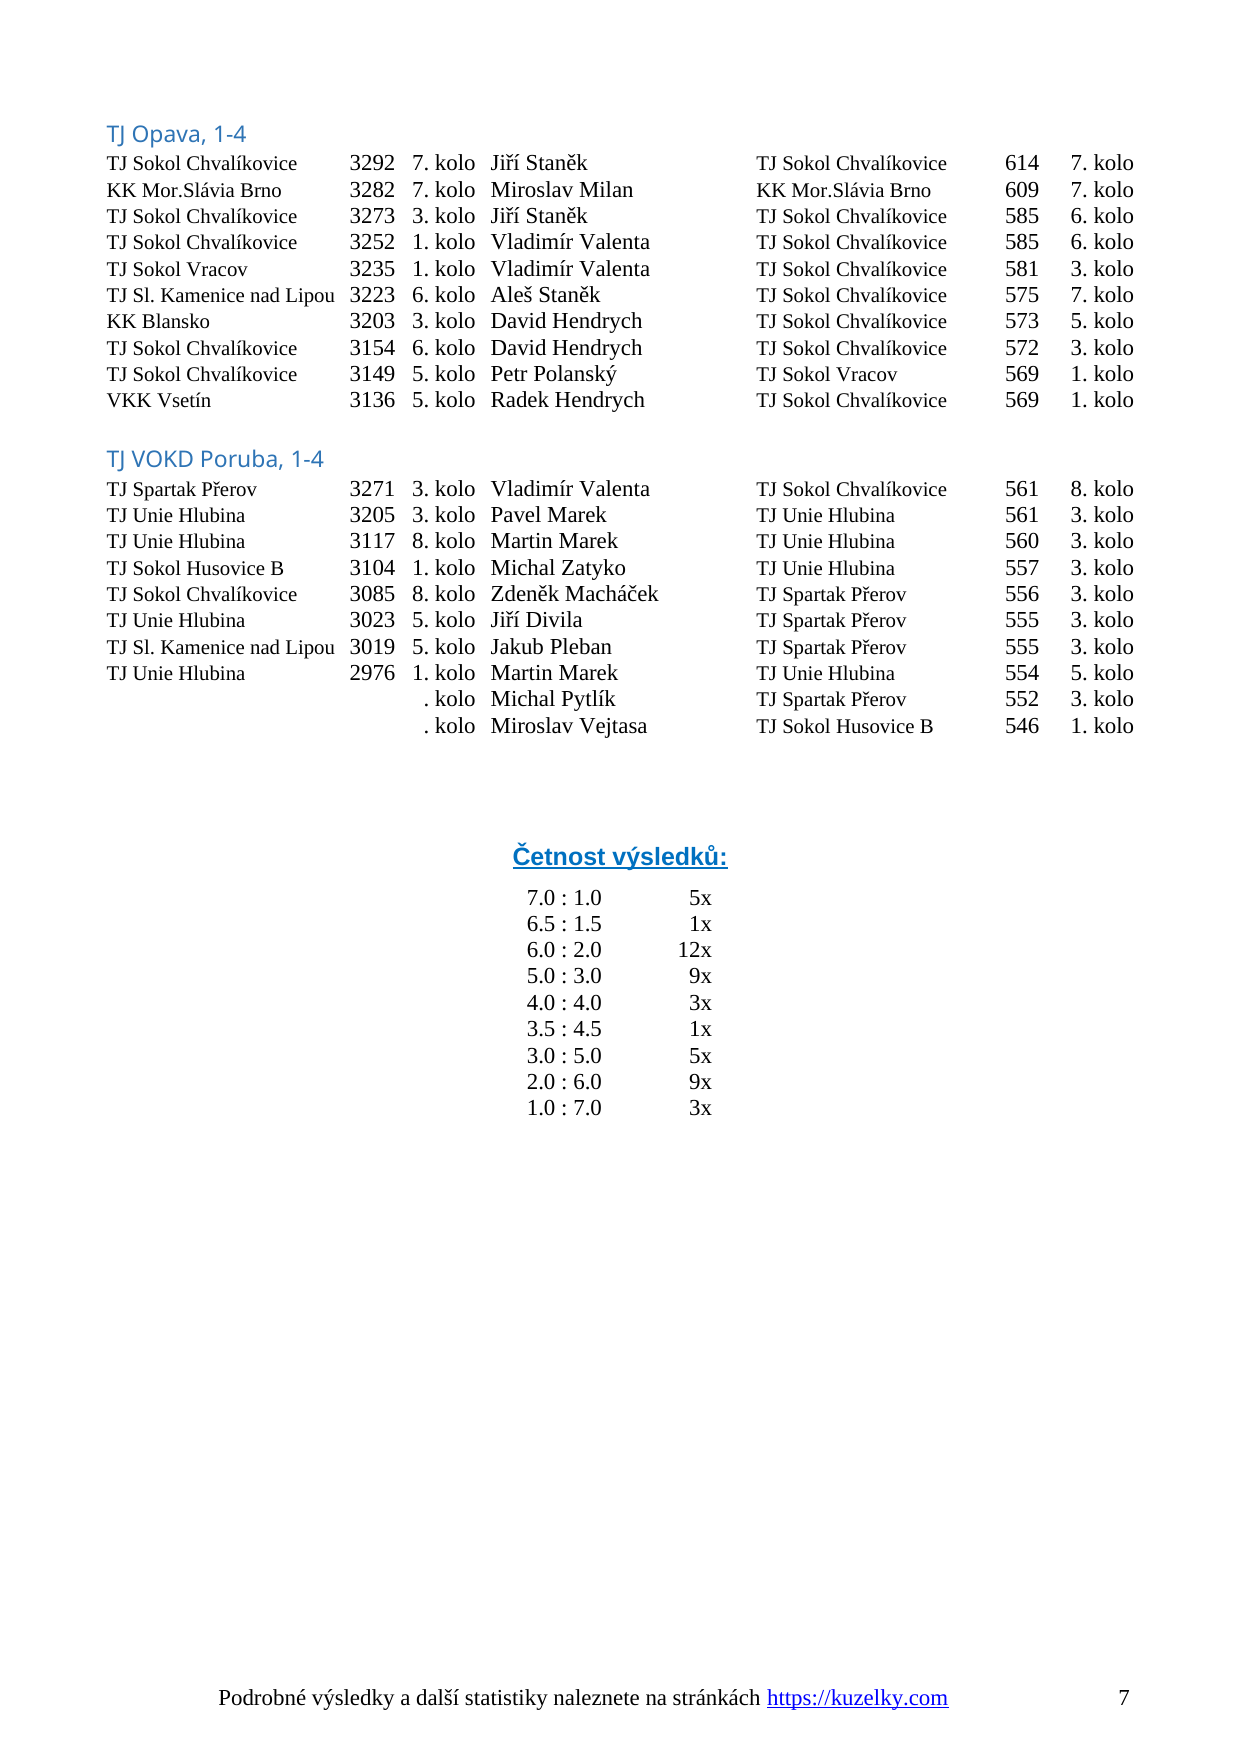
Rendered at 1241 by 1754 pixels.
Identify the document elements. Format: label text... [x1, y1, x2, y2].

text TJ Sl. Kamenice nad Lipou 3019 5. kolo Jakub Pleban TJ Spartak Přerov 555 3. kolo [106, 633, 1134, 659]
text 5.0 : 3.0 9x [106, 963, 1134, 989]
subtitle TJ VOKD Poruba, 1-4 [106, 443, 1134, 475]
text KK Mor.Slávia Brno 3282 7. kolo Miroslav Milan KK Mor.Slávia Brno 609 7. kolo [106, 176, 1134, 202]
text TJ Sokol Chvalíkovice 3273 3. kolo Jiří Staněk TJ Sokol Chvalíkovice 585 6. kolo [106, 202, 1134, 228]
text 2.0 : 6.0 9x [106, 1068, 1134, 1094]
text 1.0 : 7.0 3x [106, 1094, 1134, 1121]
text TJ Sokol Chvalíkovice 3149 5. kolo Petr Polanský TJ Sokol Vracov 569 1. kolo [106, 360, 1134, 387]
text TJ Sokol Chvalíkovice 3085 8. kolo Zdeněk Macháček TJ Spartak Přerov 556 3. kolo [106, 580, 1134, 606]
text 7.0 : 1.0 5x [106, 883, 1134, 910]
text 6.0 : 2.0 12x [106, 936, 1134, 963]
text TJ Sokol Chvalíkovice 3292 7. kolo Jiří Staněk TJ Sokol Chvalíkovice 614 7. kolo [106, 149, 1134, 176]
text 4.0 : 4.0 3x [106, 989, 1134, 1015]
text TJ Spartak Přerov 3271 3. kolo Vladimír Valenta TJ Sokol Chvalíkovice 561 8. kolo [106, 475, 1134, 501]
text TJ Sokol Chvalíkovice 3252 1. kolo Vladimír Valenta TJ Sokol Chvalíkovice 585 6. kolo [106, 228, 1134, 255]
text . kolo Michal Pytlík TJ Spartak Přerov 552 3. kolo [106, 686, 1134, 712]
text TJ Sl. Kamenice nad Lipou 3223 6. kolo Aleš Staněk TJ Sokol Chvalíkovice 575 7. kolo [106, 281, 1134, 307]
text KK Blansko 3203 3. kolo David Hendrych TJ Sokol Chvalíkovice 573 5. kolo [106, 307, 1134, 334]
text 3.0 : 5.0 5x [106, 1042, 1134, 1068]
text 6.5 : 1.5 1x [106, 910, 1134, 936]
text . kolo Miroslav Vejtasa TJ Sokol Husovice B 546 1. kolo [106, 712, 1134, 738]
text TJ Unie Hlubina 3117 8. kolo Martin Marek TJ Unie Hlubina 560 3. kolo [106, 527, 1134, 554]
text 3.5 : 4.5 1x [106, 1015, 1134, 1042]
subtitle TJ Opava, 1-4 [106, 118, 1134, 149]
text TJ Sokol Chvalíkovice 3154 6. kolo David Hendrych TJ Sokol Chvalíkovice 572 3. kolo [106, 334, 1134, 360]
text TJ Unie Hlubina 3023 5. kolo Jiří Divila TJ Spartak Přerov 555 3. kolo [106, 606, 1134, 633]
text TJ Unie Hlubina 2976 1. kolo Martin Marek TJ Unie Hlubina 554 5. kolo [106, 659, 1134, 686]
text TJ Unie Hlubina 3205 3. kolo Pavel Marek TJ Unie Hlubina 561 3. kolo [106, 501, 1134, 527]
text TJ Sokol Vracov 3235 1. kolo Vladimír Valenta TJ Sokol Chvalíkovice 581 3. kolo [106, 255, 1134, 281]
text Četnost výsledků: [94, 842, 1145, 871]
text VKK Vsetín 3136 5. kolo Radek Hendrych TJ Sokol Chvalíkovice 569 1. kolo [106, 387, 1134, 413]
text TJ Sokol Husovice B 3104 1. kolo Michal Zatyko TJ Unie Hlubina 557 3. kolo [106, 554, 1134, 580]
